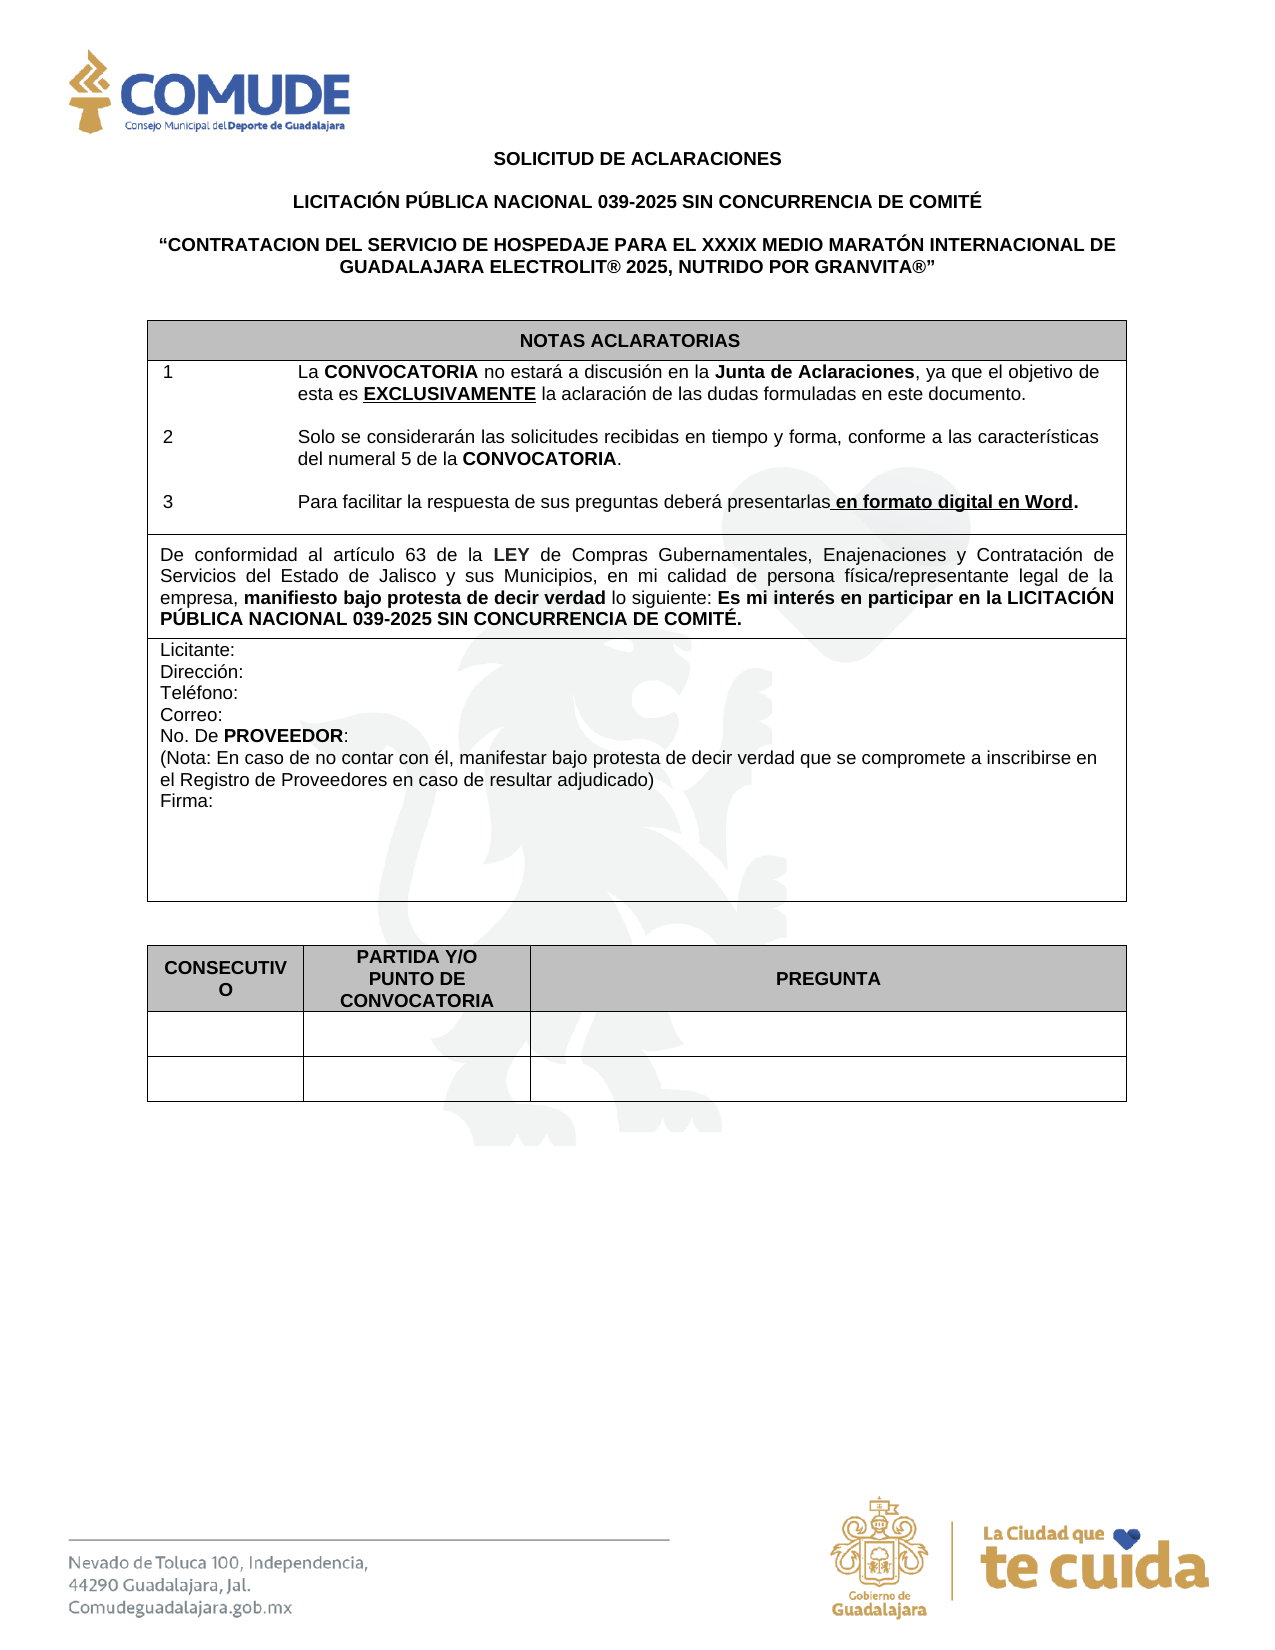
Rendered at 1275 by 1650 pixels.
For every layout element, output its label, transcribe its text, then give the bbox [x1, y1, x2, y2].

table_cell 2 [148, 426, 283, 491]
table_cell De conformidad al artículo 63 de la LEY de Compras Gubernamentales, Enajenaciones y Contratación de Servicios del Estado de Jalisco y sus Municipios, en mi calidad de persona física/representante legal de la empresa, manifiesto bajo protesta de decir verdad lo siguiente: Es mi interés en participar en la LICITACIÓN PÚBLICA NACIONAL 039-2025 SIN CONCURRENCIA DE COMITÉ. [148, 535, 1126, 638]
table_header PREGUNTA [531, 946, 1126, 1011]
table_cell Para facilitar la respuesta de sus preguntas deberá presentarlas en formato digital en Word. [283, 491, 1126, 534]
text “CONTRATACION DEL SERVICIO DE HOSPEDAJE PARA EL XXXIX MEDIO MARATÓN INTERNACIONAL DE GUADALAJARA ELECTROLIT® 2025, NUTRIDO POR GRANVITA®” [148, 234, 1127, 277]
table_cell La CONVOCATORIA no estará a discusión en la Junta de Aclaraciones, ya que el objetivo de esta es EXCLUSIVAMENTE la aclaración de las dudas formuladas en este documento. [283, 361, 1126, 426]
table_cell [304, 1057, 530, 1101]
table_cell [148, 1012, 303, 1056]
table_cell [531, 1057, 1126, 1101]
table_header NOTAS ACLARATORIAS [148, 321, 1126, 360]
table_cell 3 [148, 491, 283, 534]
table_header CONSECUTIVO [148, 946, 303, 1011]
text SOLICITUD DE ACLARACIONES [148, 148, 1127, 169]
table_cell Licitante: Dirección: Teléfono: Correo: No. De PROVEEDOR: (Nota: En caso de no contar con él, manifestar bajo protesta de decir verdad que se compromete a inscribirse en el Registro de Proveedores en caso de resultar adjudicado) Firma: [148, 639, 1126, 901]
picture [5, 5, 1273, 1646]
table_cell 1 [148, 361, 283, 426]
table_cell [531, 1012, 1126, 1056]
text LICITACIÓN PÚBLICA NACIONAL 039-2025 SIN CONCURRENCIA DE COMITÉ [148, 191, 1127, 212]
table_cell [304, 1012, 530, 1056]
table_header PARTIDA Y/O PUNTO DE CONVOCATORIA [304, 946, 530, 1011]
table_cell Solo se considerarán las solicitudes recibidas en tiempo y forma, conforme a las características del numeral 5 de la CONVOCATORIA. [283, 426, 1126, 491]
table_cell [148, 1057, 303, 1101]
